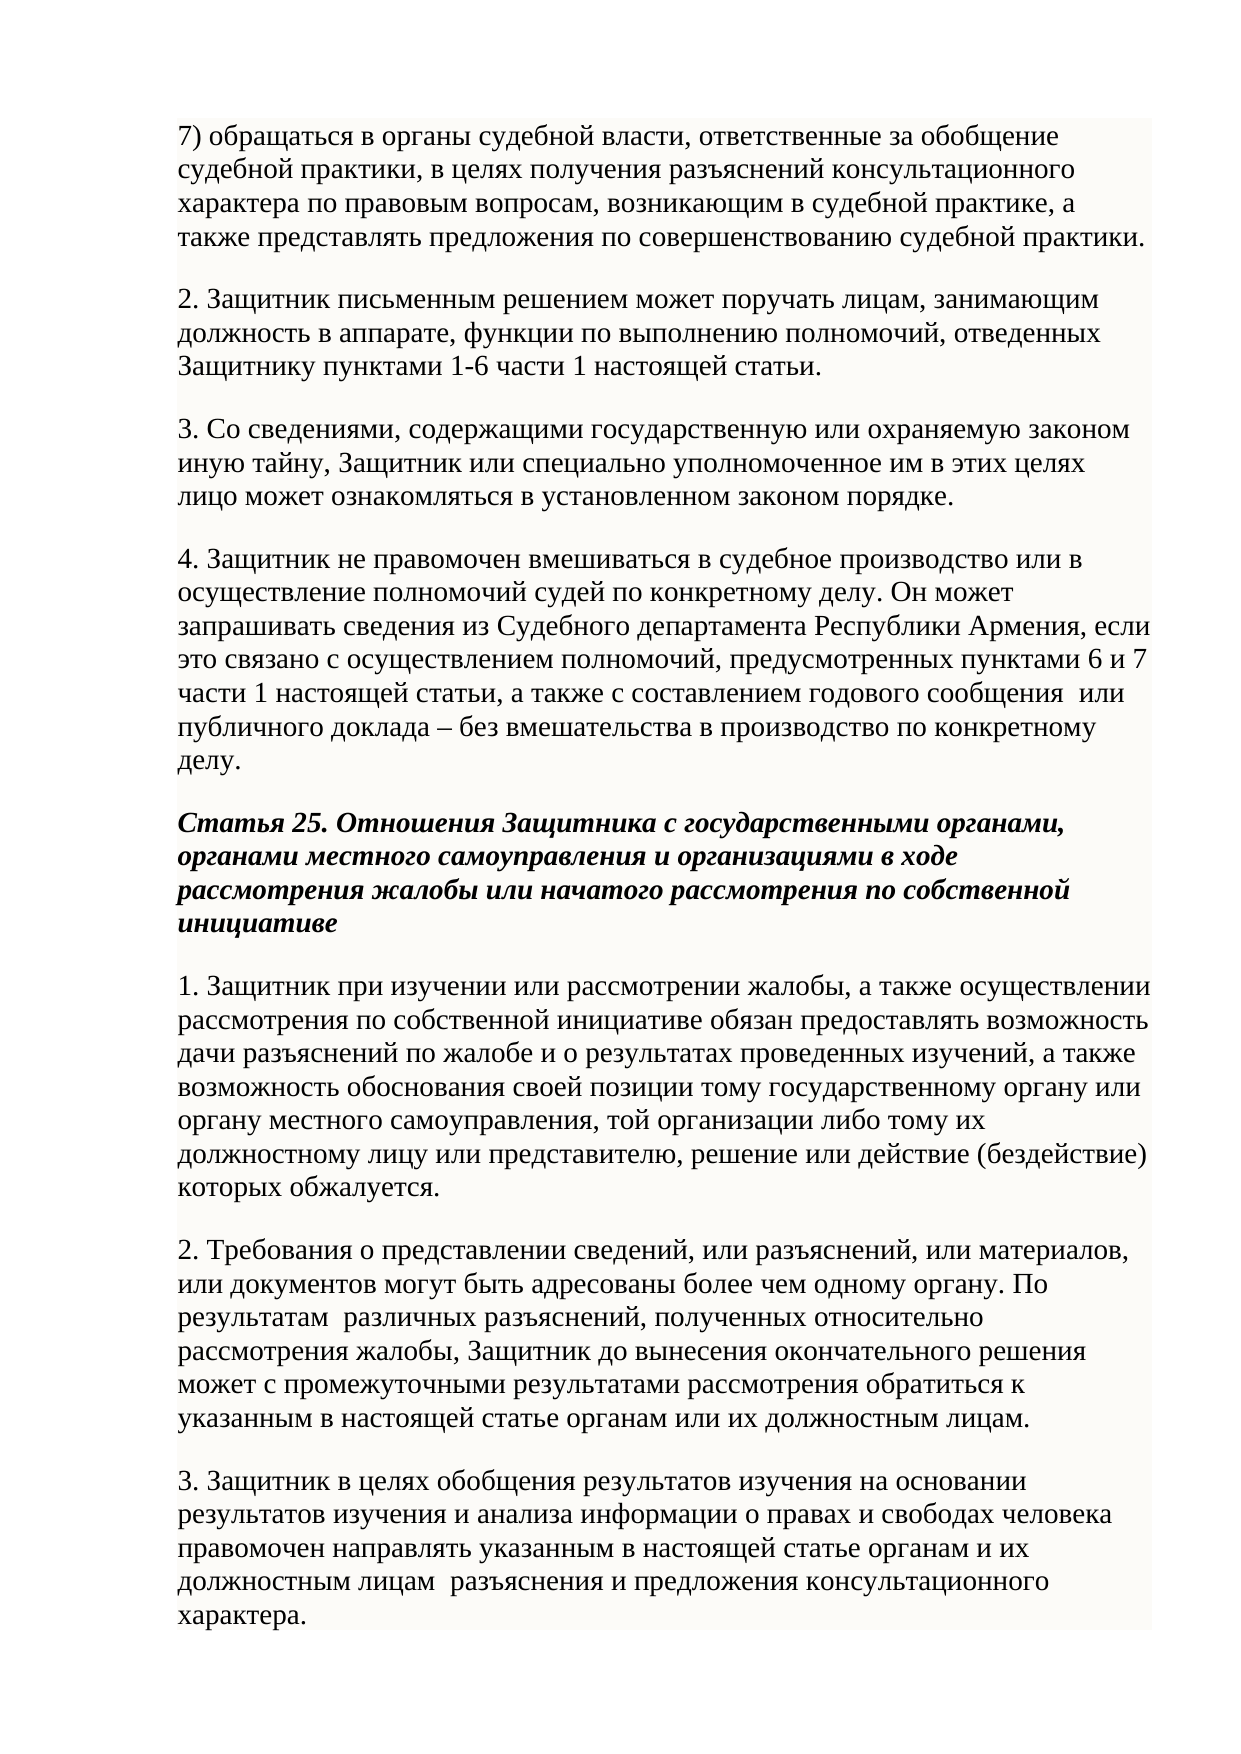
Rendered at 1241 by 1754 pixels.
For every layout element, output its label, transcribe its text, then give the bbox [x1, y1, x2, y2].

text 3. Защитник в целях обобщения результатов изучения на основании результатов изучения и анализа информации о правах и свободах человека правомочен направлять указанным в настоящей статье органам и их должностным лицам разъяснения и предложения консультационного характера. [177, 1463, 1152, 1630]
text Статья 25. Отношения Защитника с государственными органами, органами местного самоуправления и организациями в ходе рассмотрения жалобы или начатого рассмотрения по собственной инициативе [177, 805, 1152, 939]
text 3. Со сведениями, содержащими государственную или охраняемую законом иную тайну, Защитник или специально уполномоченное им в этих целях лицо может ознакомляться в установленном законом порядке. [177, 411, 1152, 512]
text 4. Защитник не правомочен вмешиваться в судебное производство или в осуществление полномочий судей по конкретному делу. Он может запрашивать сведения из Судебного департамента Республики Армения, если это связано с осуществлением полномочий, предусмотренных пунктами 6 и 7 части 1 настоящей статьи, а также с составлением годового сообщения или публичного доклада – без вмешательства в производство по конкретному делу. [177, 541, 1152, 776]
text 2. Защитник письменным решением может поручать лицам, занимающим должность в аппарате, функции по выполнению полномочий, отведенных Защитнику пунктами 1-6 части 1 настоящей статьи. [177, 281, 1152, 382]
text 2. Требования о представлении сведений, или разъяснений, или материалов, или документов могут быть адресованы более чем одному органу. По результатам различных разъяснений, полученных относительно рассмотрения жалобы, Защитник до вынесения окончательного решения может с промежуточными результатами рассмотрения обратиться к указанным в настоящей статье органам или их должностным лицам. [177, 1232, 1152, 1433]
text 7) обращаться в органы судебной власти, ответственные за обобщение судебной практики, в целях получения разъяснений консультационного характера по правовым вопросам, возникающим в судебной практике, а также представлять предложения по совершенствованию судебной практики. [177, 118, 1152, 252]
text 1. Защитник при изучении или рассмотрении жалобы, а также осуществлении рассмотрения по собственной инициативе обязан предоставлять возможность дачи разъяснений по жалобе и о результатах проведенных изучений, а также возможность обоснования своей позиции тому государственному органу или органу местного самоуправления, той организации либо тому их должностному лицу или представителю, решение или действие (бездействие) которых обжалуется. [177, 968, 1152, 1203]
